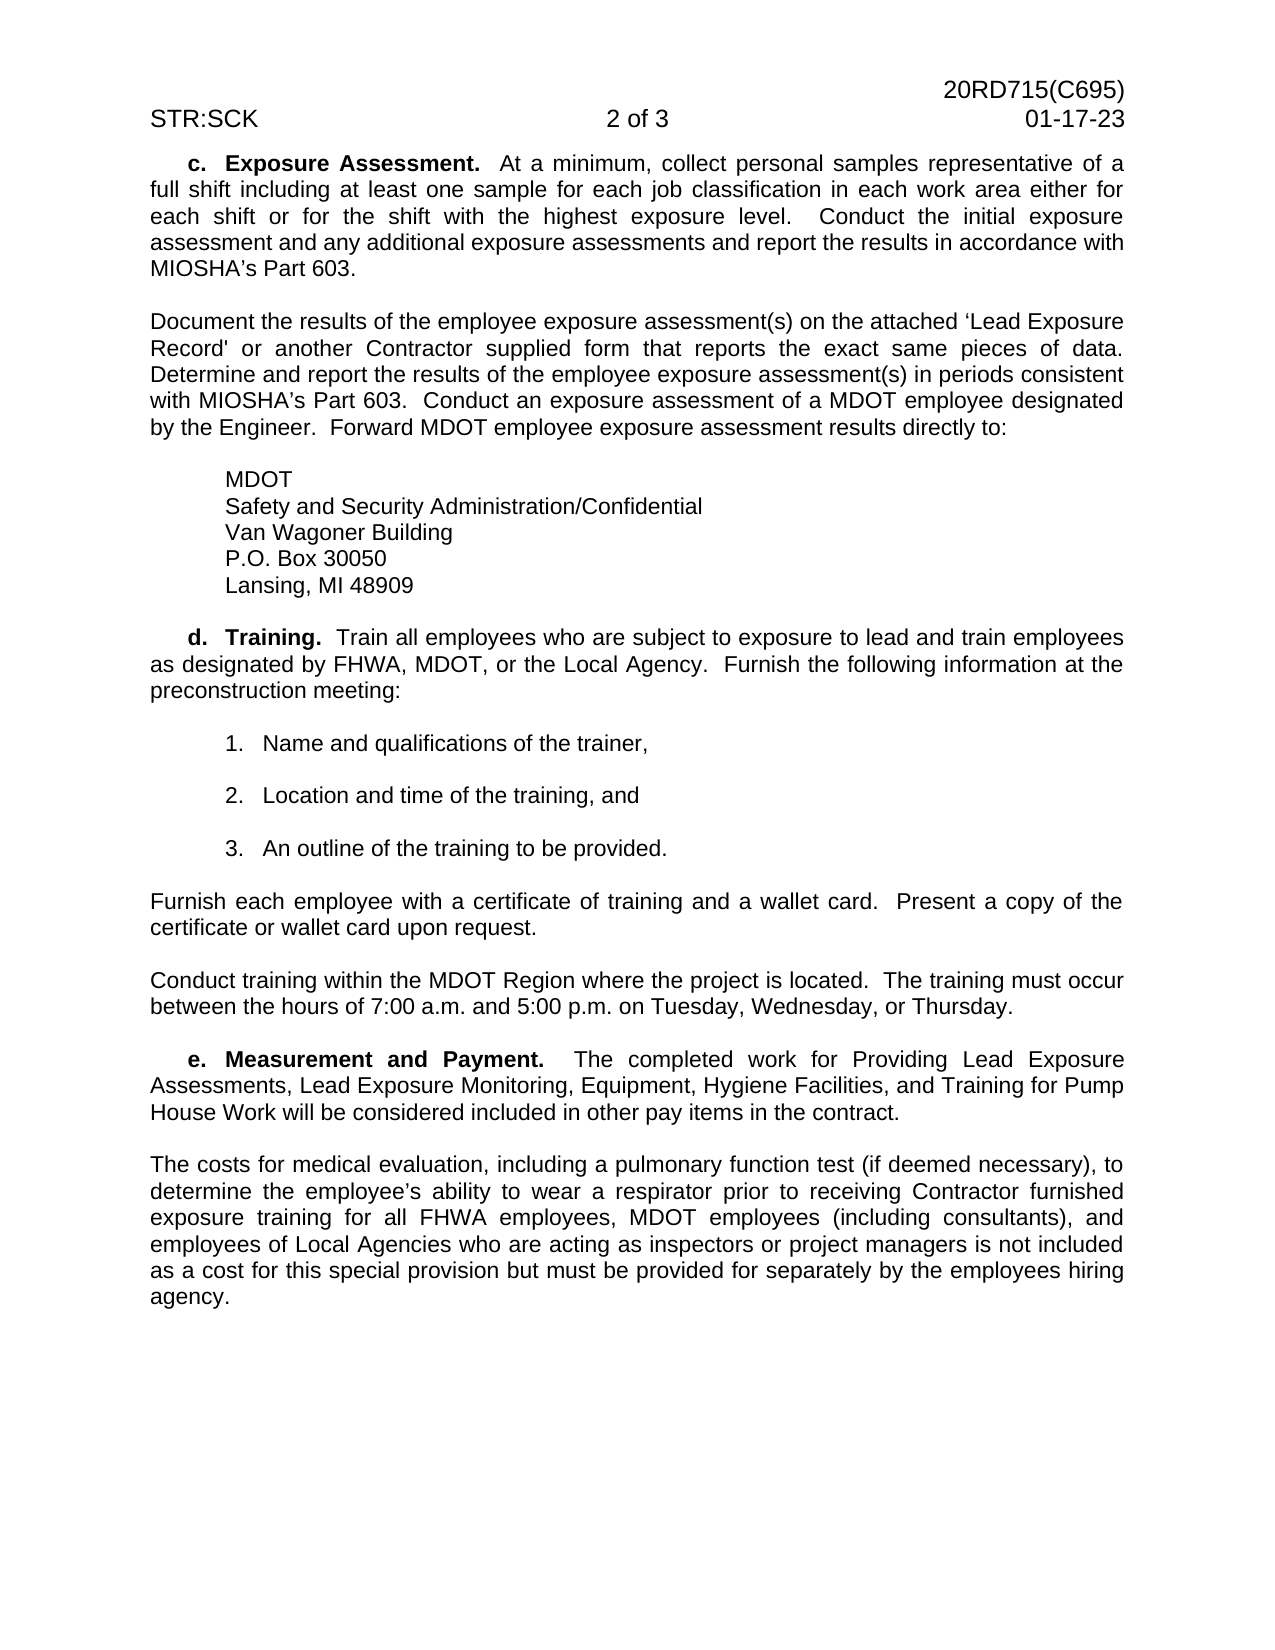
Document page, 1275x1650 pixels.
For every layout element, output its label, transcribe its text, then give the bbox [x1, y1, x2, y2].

text e. Measurement and Payment. The completed work for Providing Lead Exposure Assessments, Lead Exposure Monitoring, Equipment, Hygiene Facilities, and Training for Pump House Work will be considered included in other pay items in the contract. [150, 1046, 1125, 1125]
text The costs for medical evaluation, including a pulmonary function test (if deemed necessary), to determine the employee’s ability to wear a respirator prior to receiving Contractor furnished exposure training for all FHWA employees, MDOT employees (including consultants), and employees of Local Agencies who are acting as inspectors or project managers is not included as a cost for this special provision but must be provided for separately by the employees hiring agency. [150, 1151, 1125, 1309]
text 2. Location and time of the training, and [187, 782, 1125, 809]
text c. Exposure Assessment. At a minimum, collect personal samples representative of a full shift including at least one sample for each job classification in each work area either for each shift or for the shift with the highest exposure level. Conduct the initial exposure assessment and any additional exposure assessments and report the results in accordance with MIOSHA’s Part 603. [150, 150, 1125, 282]
text Conduct training within the MDOT Region where the project is located. The training must occur between the hours of 7:00 a.m. and 5:00 p.m. on Tuesday, Wednesday, or Thursday. [150, 967, 1125, 1020]
text Lansing, MI 48909 [225, 572, 1125, 598]
text Safety and Security Administration/Confidential [225, 493, 1125, 519]
text Document the results of the employee exposure assessment(s) on the attached ‘Lead Exposure Record' or another Contractor supplied form that reports the exact same pieces of data. Determine and report the results of the employee exposure assessment(s) in periods consistent with MIOSHA’s Part 603. Conduct an exposure assessment of a MDOT employee designated by the Engineer. Forward MDOT employee exposure assessment results directly to: [150, 308, 1125, 440]
text 3. An outline of the training to be provided. [187, 835, 1125, 862]
text P.O. Box 30050 [225, 545, 1125, 572]
text 1. Name and qualifications of the trainer, [187, 730, 1125, 756]
text Furnish each employee with a certificate of training and a wallet card. Present a copy of the certificate or wallet card upon request. [150, 888, 1125, 941]
text d. Training. Train all employees who are subject to exposure to lead and train employees as designated by FHWA, MDOT, or the Local Agency. Furnish the following information at the preconstruction meeting: [150, 624, 1125, 703]
text MDOT [225, 466, 1125, 493]
text Van Wagoner Building [225, 519, 1125, 545]
